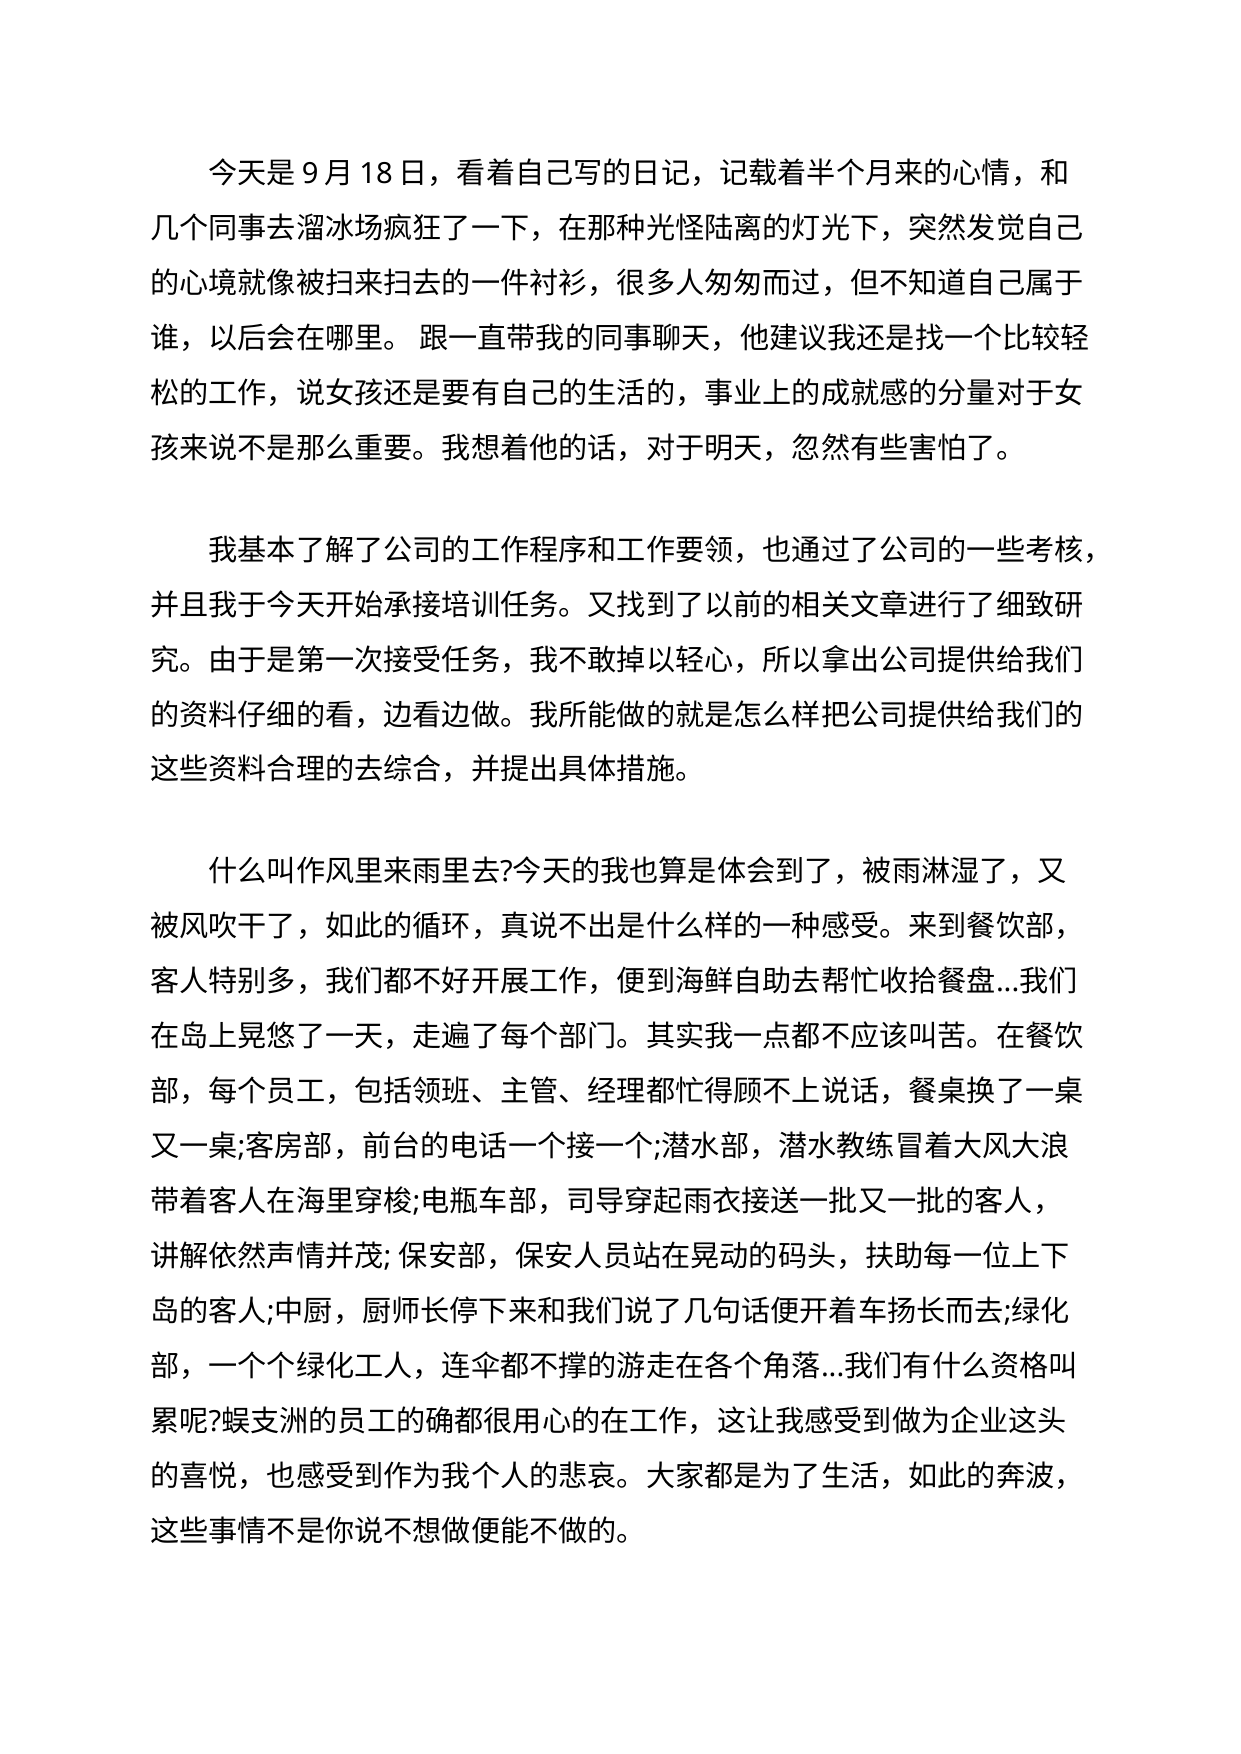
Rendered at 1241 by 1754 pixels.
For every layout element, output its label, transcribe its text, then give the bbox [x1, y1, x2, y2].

text 我基本了解了公司的工作程序和工作要领，也通过了公司的一些考核，并且我于今天开始承接培训任务。又找到了以前的相关文章进行了细致研究。由于是第一次接受任务，我不敢掉以轻心，所以拿出公司提供给我们的资料仔细的看，边看边做。我所能做的就是怎么样把公司提供给我们的这些资料合理的去综合，并提出具体措施。 [150, 526, 1090, 788]
text 什么叫作风里来雨里去?今天的我也算是体会到了，被雨淋湿了，又被风吹干了，如此的循环，真说不出是什么样的一种感受。来到餐饮部，客人特别多，我们都不好开展工作，便到海鲜自助去帮忙收拾餐盘...我们在岛上晃悠了一天，走遍了每个部门。其实我一点都不应该叫苦。在餐饮部，每个员工，包括领班、主管、经理都忙得顾不上说话，餐桌换了一桌又一桌;客房部，前台的电话一个接一个;潜水部，潜水教练冒着大风大浪带着客人在海里穿梭;电瓶车部，司导穿起雨衣接送一批又一批的客人，讲解依然声情并茂; 保安部，保安人员站在晃动的码头，扶助每一位上下岛的客人;中厨，厨师长停下来和我们说了几句话便开着车扬长而去;绿化部，一个个绿化工人，连伞都不撑的游走在各个角落...我们有什么资格叫累呢?蜈支洲的员工的确都很用心的在工作，这让我感受到做为企业这头的喜悦，也感受到作为我个人的悲哀。大家都是为了生活，如此的奔波，这些事情不是你说不想做便能不做的。 [150, 848, 1090, 1549]
text 今天是9月18日，看着自己写的日记，记载着半个月来的心情，和几个同事去溜冰场疯狂了一下，在那种光怪陆离的灯光下，突然发觉自己的心境就像被扫来扫去的一件衬衫，很多人匆匆而过，但不知道自己属于谁，以后会在哪里。 跟一直带我的同事聊天，他建议我还是找一个比较轻松的工作，说女孩还是要有自己的生活的，事业上的成就感的分量对于女孩来说不是那么重要。我想着他的话，对于明天，忽然有些害怕了。 [150, 150, 1090, 467]
